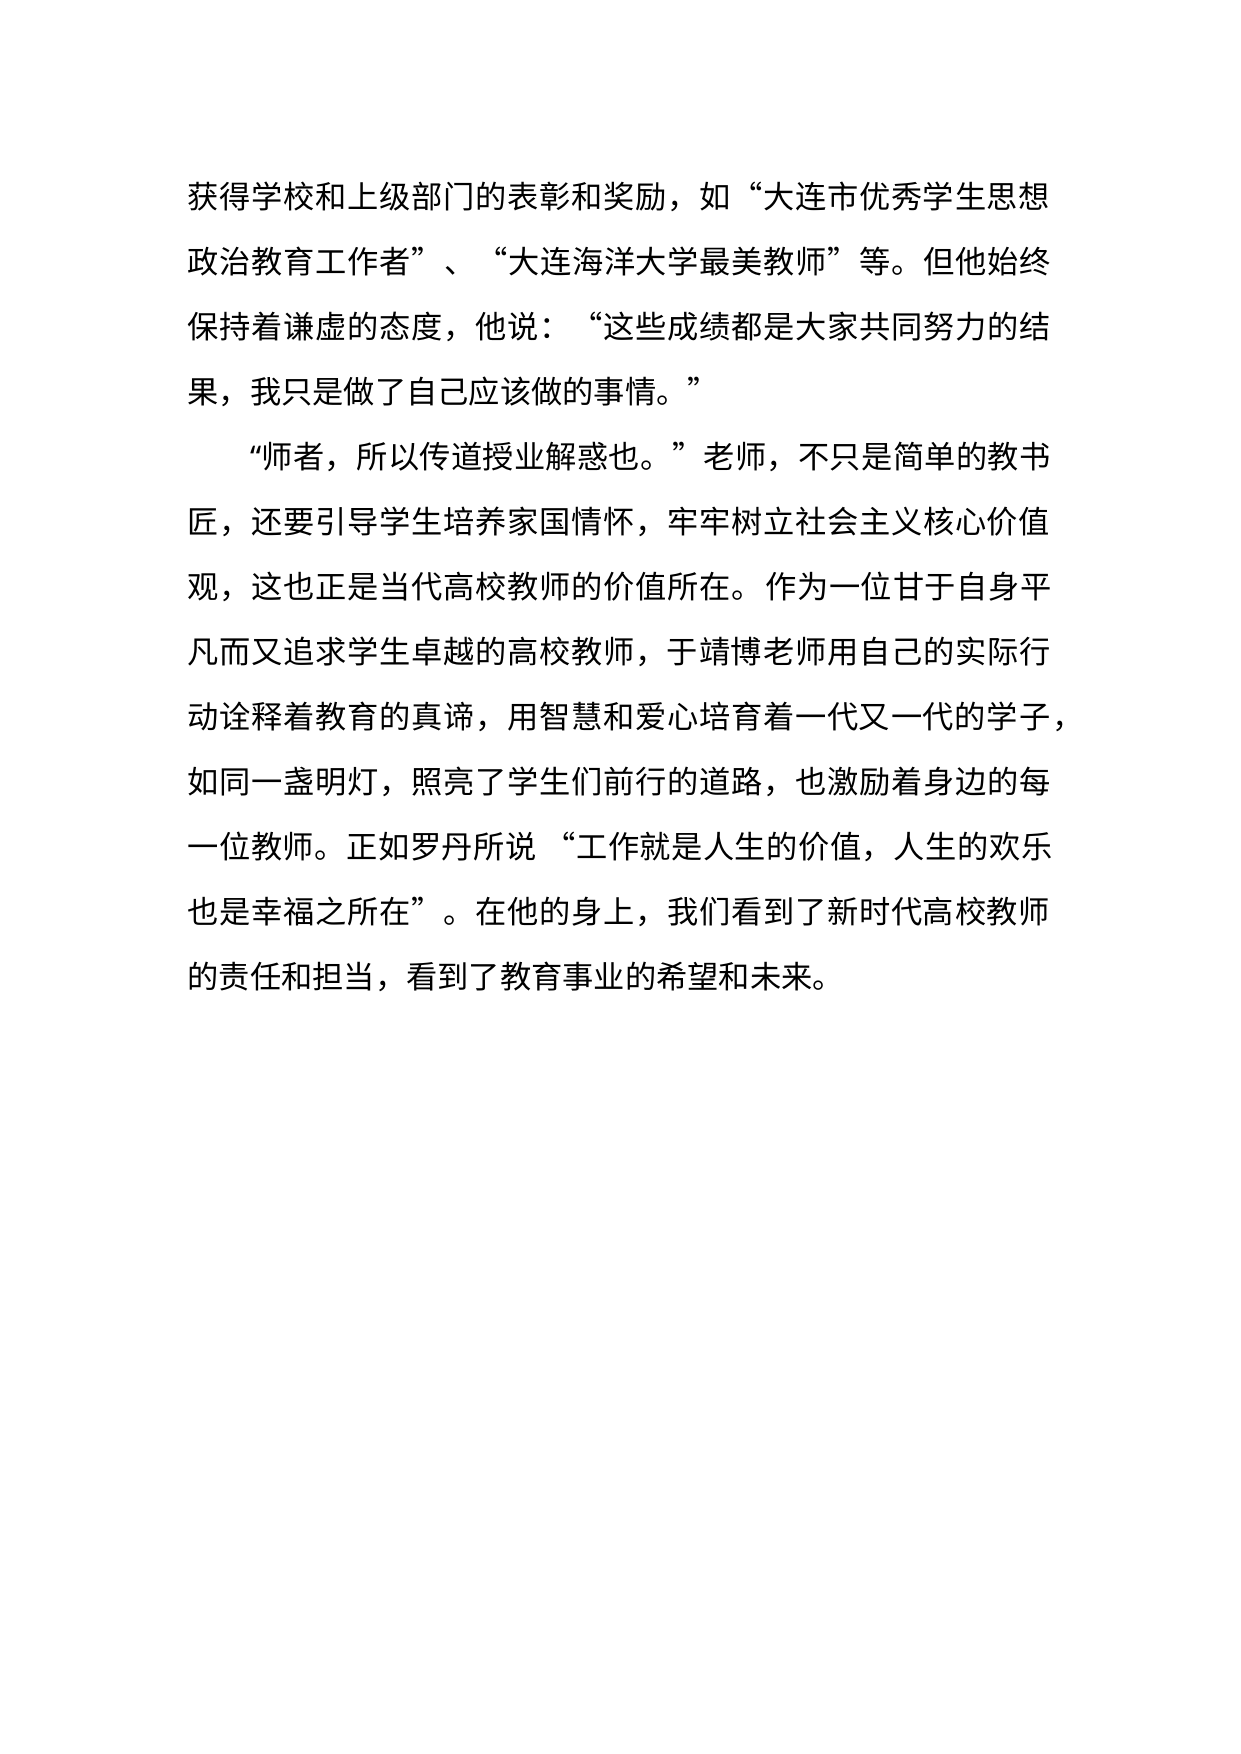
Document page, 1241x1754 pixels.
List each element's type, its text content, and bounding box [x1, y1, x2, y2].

text “师者，所以传道授业解惑也。”老师，不只是简单的教书匠，还要引导学生培养家国情怀，牢牢树立社会主义核心价值观，这也正是当代高校教师的价值所在。作为一位甘于自身平凡而又追求学生卓越的高校教师，于靖博老师用自己的实际行动诠释着教育的真谛，用智慧和爱心培育着一代又一代的学子，如同一盏明灯，照亮了学生们前行的道路，也激励着身边的每一位教师。正如罗丹所说 “工作就是人生的价值，人生的欢乐，也是幸福之所在”。在他的身上，我们看到了新时代高校教师的责任和担当，看到了教育事业的希望和未来。 [187, 422, 1053, 1007]
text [187, 162, 1053, 422]
